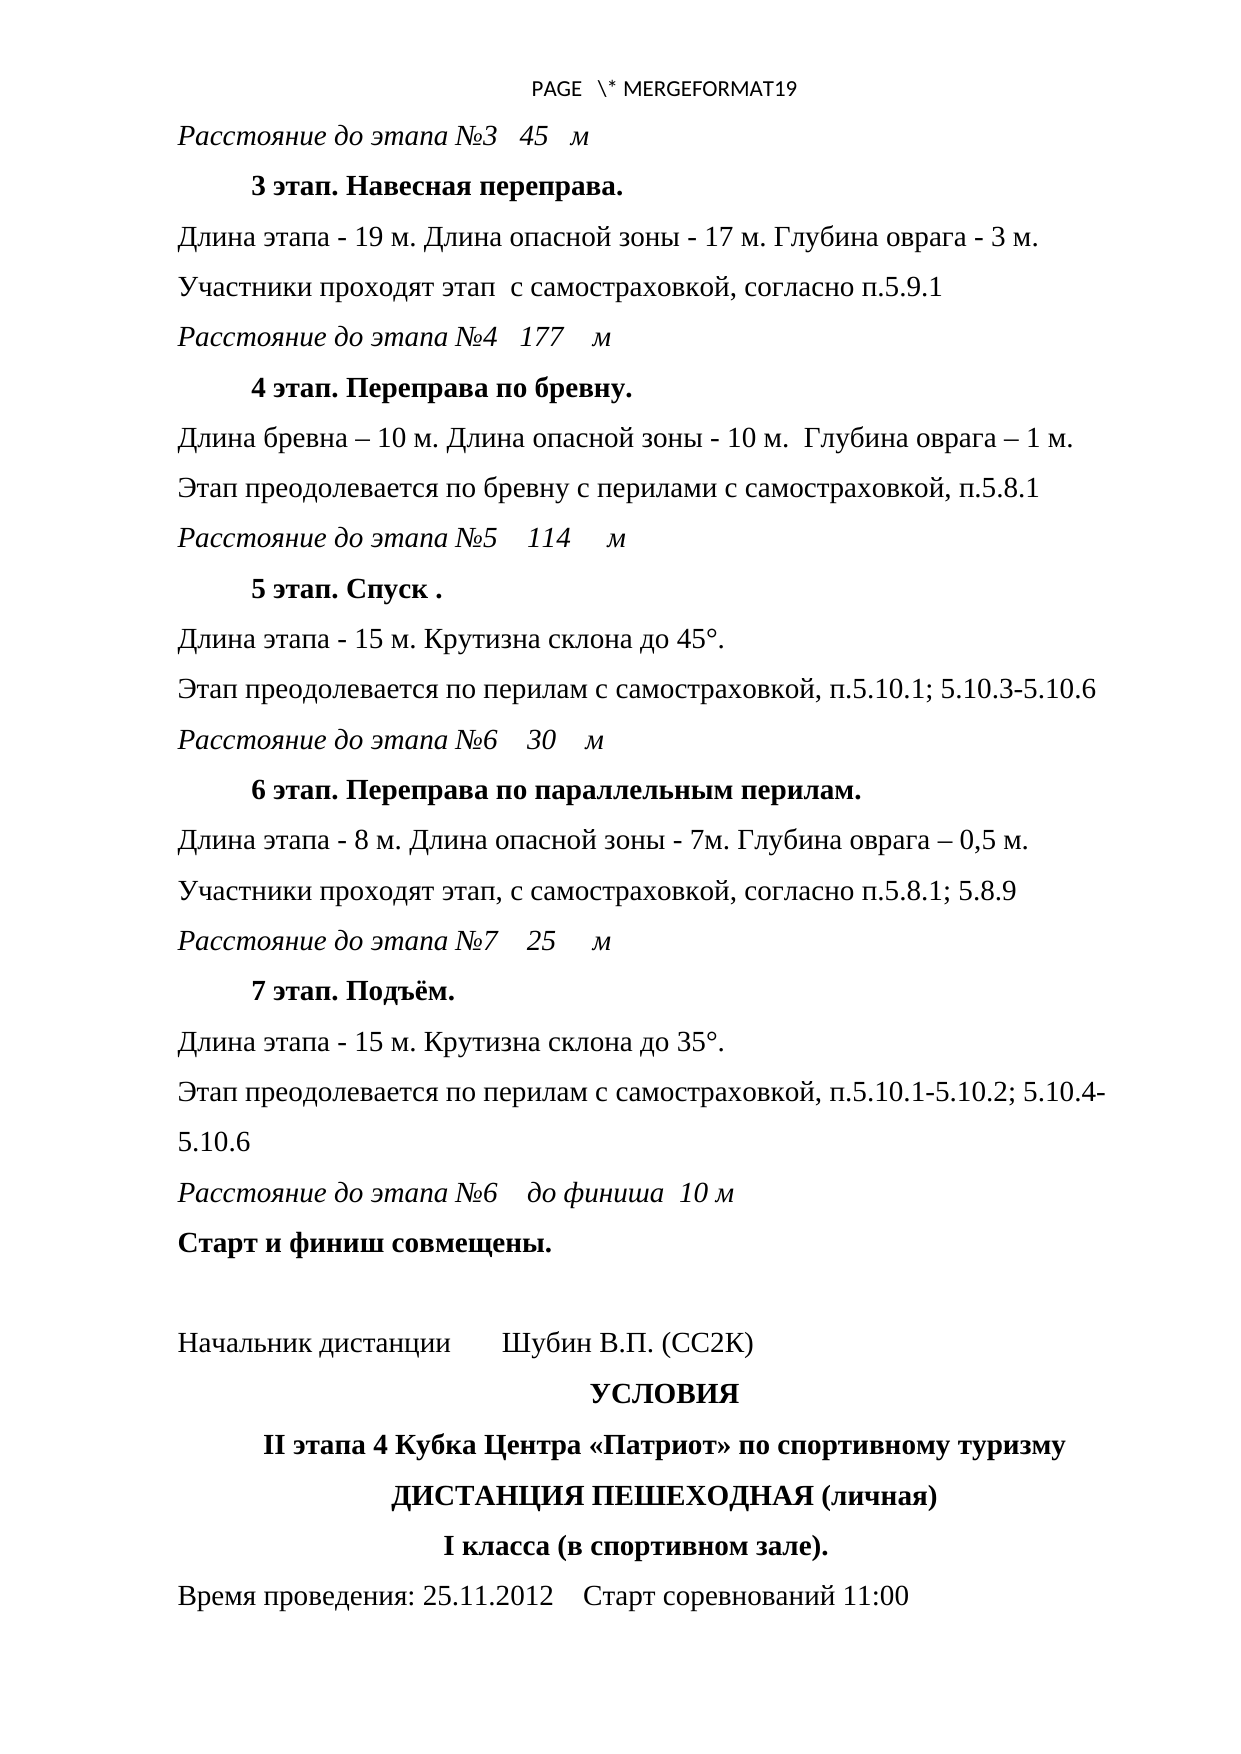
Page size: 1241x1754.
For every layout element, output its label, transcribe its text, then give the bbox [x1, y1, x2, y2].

text Длина этапа - 15 м. Крутизна склона до 35°. [177, 1024, 1152, 1057]
text УСЛОВИЯ [177, 1376, 1152, 1409]
text Длина бревна – . Длина опасной зоны - . Глубина оврага – . [177, 420, 1152, 453]
text Длина этапа - . Длина опасной зоны - 7м. Глубина оврага – . [177, 822, 1152, 856]
text Расстояние до этапа №7 25 м [177, 923, 1152, 957]
text Время проведения: 25.11.2012 Старт соревнований 11:00 [177, 1578, 1152, 1612]
text Расстояние до этапа №3 45 м [177, 118, 1152, 152]
text 7 этап. Подъём. [177, 973, 1152, 1007]
text I класса (в спортивном зале). [177, 1528, 1152, 1562]
text 3 этап. Навесная переправа. [177, 168, 1152, 202]
text Начальник дистанции Шубин В.П. (СС2К) [177, 1326, 1152, 1359]
text ДИСТАНЦИЯ ПЕШЕХОДНАЯ (личная) [177, 1478, 1152, 1511]
text Этап преодолевается по бревну с перилами с самостраховкой, п.5.8.1 [177, 470, 1152, 504]
text Длина этапа - 19 м. Длина опасной зоны - 17 м. Глубина оврага - 3 м. [177, 219, 1152, 252]
text Расстояние до этапа №4 177 м [177, 319, 1152, 353]
text Длина этапа - 15 м. Крутизна склона до 45°. [177, 621, 1152, 655]
text Этап преодолевается по перилам с самостраховкой, п.5.10.1; 5.10.3-5.10.6 [177, 672, 1152, 705]
text 6 этап. Переправа по параллельным перилам. [177, 772, 1152, 806]
text II этапа 4 Кубка Центра «Патриот» по спортивному туризму [177, 1427, 1152, 1461]
text 5 этап. Спуск . [177, 571, 1152, 604]
text Старт и финиш совмещены. [177, 1225, 1152, 1258]
text 4 этап. Переправа по бревну. [177, 370, 1152, 403]
text Расстояние до этапа №6 до финиша 10 м [177, 1175, 1152, 1208]
text Расстояние до этапа №6 30 м [177, 722, 1152, 755]
text Участники проходят этап, с самостраховкой, согласно п.5.8.1; 5.8.9 [177, 873, 1152, 906]
text Расстояние до этапа №5 114 м [177, 521, 1152, 554]
text Участники проходят этап с самостраховкой, согласно п.5.9.1 [177, 269, 1152, 303]
text Этап преодолевается по перилам с самостраховкой, п.5.10.1-5.10.2; 5.10.4-5.10.6 [177, 1074, 1152, 1158]
